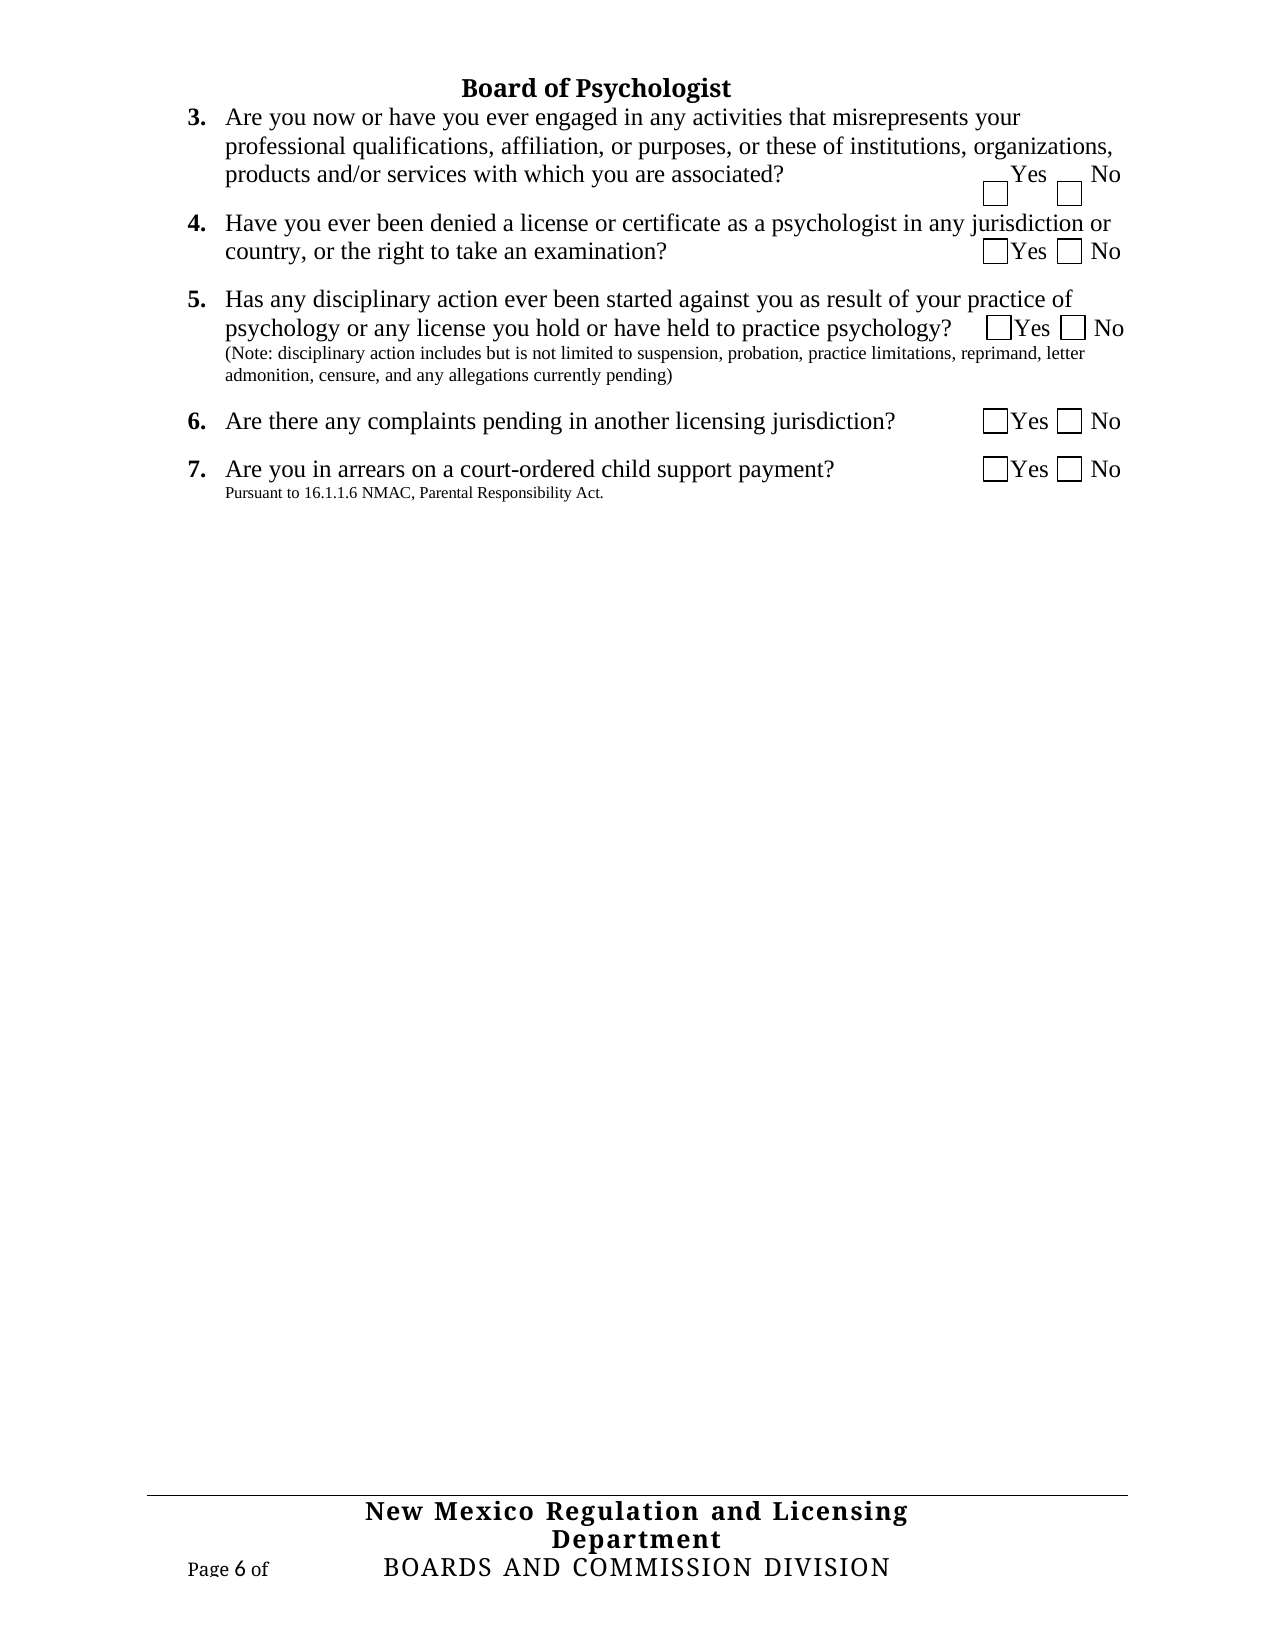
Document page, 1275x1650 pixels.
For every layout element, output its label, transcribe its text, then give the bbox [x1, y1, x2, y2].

table_cell Are you in arrears on a court-ordered child support payment? Pursuant to 16.1.1.6 NMAC, Parental Responsibility Act. [216, 446, 954, 512]
table_header Are there any complaints pending in another licensing jurisdiction? [216, 399, 954, 446]
table_cell 7. [182, 446, 216, 512]
table_cell No [1055, 446, 1127, 512]
list Has any disciplinary action ever been started against you as result of your practice of psychology or any license you hold or have held to practice psychology? Yes No [187, 284, 1124, 342]
list Have you ever been denied a license or certificate as a psychologist in any jurisdiction or country, or the right to take an examination? Yes No [187, 208, 1121, 265]
table_header Yes [954, 399, 1055, 446]
list Are you now or have you ever engaged in any activities that misrepresents your professional qualifications, affiliation, or purposes, or these of institutions, organizations, products and/or services with which you are associated? Yes No [187, 102, 1121, 188]
text (Note: disciplinary action includes but is not limited to suspension, probation, practice limitations, reprimand, letter admonition, censure, and any allegations currently pending) [225, 342, 1105, 385]
table_cell Yes [954, 446, 1055, 512]
table_header 6. [182, 399, 216, 446]
table_header No [1055, 399, 1127, 446]
